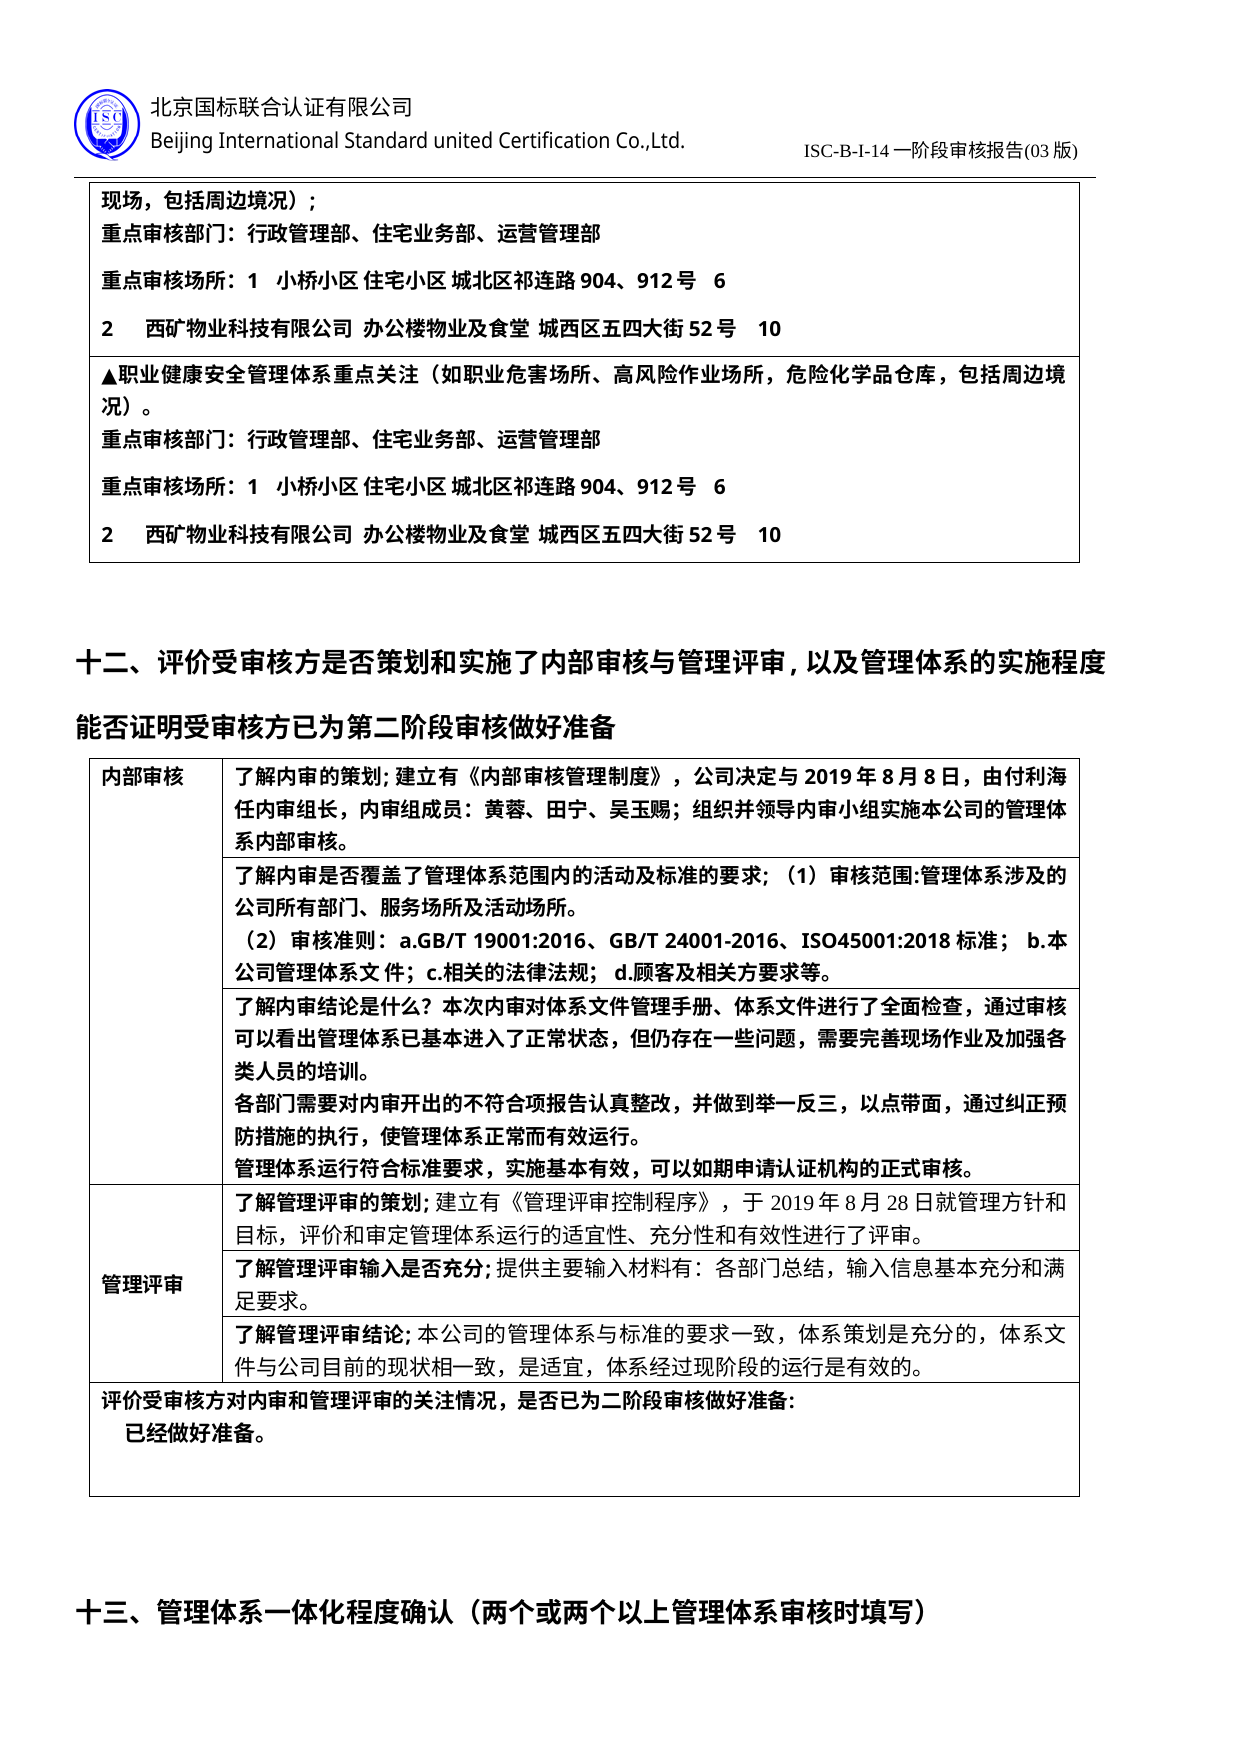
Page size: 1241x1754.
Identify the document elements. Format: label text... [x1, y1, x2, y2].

table_cell ▲职业健康安全管理体系重点关注（如职业危害场所、高风险作业场所，危险化学品仓库，包括周边境况）。 重点审核部门：行政管理部、住宅业务部、运营管理部 重点审核场所：1 小桥小区 住宅小区 城北区祁连路904、912号 6 2 西矿物业科技有限公司 办公楼物业及食堂 城西区五四大街52号 10 [90, 357, 1079, 562]
table_header 内部审核 [90, 759, 222, 1184]
table_cell 管理评审 [90, 1185, 222, 1382]
table_header 了解内审的策划; 建立有《内部审核管理制度》，公司决定与2019年8月8日，由付利海任内审组长，内审组成员：黄蓉、田宁、吴玉赐；组织并领导内审小组实施本公司的管理体系内部审核。 [223, 759, 1079, 857]
table_cell 了解管理评审输入是否充分; 提供主要输入材料有：各部门总结，输入信息基本充分和满足要求。 [223, 1251, 1079, 1316]
text 十三、管理体系一体化程度确认（两个或两个以上管理体系审核时填写） [75, 1578, 1107, 1643]
picture [74, 89, 143, 161]
table_cell 了解管理评审结论; 本公司的管理体系与标准的要求一致，体系策划是充分的，体系文件与公司目前的现状相一致，是适宜，体系经过现阶段的运行是有效的。 [223, 1317, 1079, 1382]
table_cell 了解管理评审的策划; 建立有《管理评审控制程序》，于2019年8月28日就管理方针和目标，评价和审定管理体系运行的适宜性、充分性和有效性进行了评审。 [223, 1185, 1079, 1250]
table_cell 了解内审是否覆盖了管理体系范围内的活动及标准的要求; （1）审核范围:管理体系涉及的公司所有部门、服务场所及活动场所。 （2）审核准则：a.GB/T 19001:2016、GB/T 24001-2016、ISO45001:2018标准； b.本公司管理体系文 件；c.相关的法律法规； d.顾客及相关方要求等。 [223, 858, 1079, 988]
table_cell 了解内审结论是什么？本次内审对体系文件管理手册、体系文件进行了全面检查，通过审核可以看出管理体系已基本进入了正常状态，但仍存在一些问题，需要完善现场作业及加强各类人员的培训。 各部门需要对内审开出的不符合项报告认真整改，并做到举一反三，以点带面，通过纠正预防措施的执行，使管理体系正常而有效运行。 管理体系运行符合标准要求，实施基本有效，可以如期申请认证机构的正式审核。 [223, 989, 1079, 1184]
table_cell 评价受审核方对内审和管理评审的关注情况，是否已为二阶段审核做好准备: 已经做好准备。 [90, 1383, 1079, 1496]
text 十二、评价受审核方是否策划和实施了内部审核与管理评审, 以及管理体系的实施程度能否证明受审核方已为第二阶段审核做好准备 [75, 628, 1107, 758]
